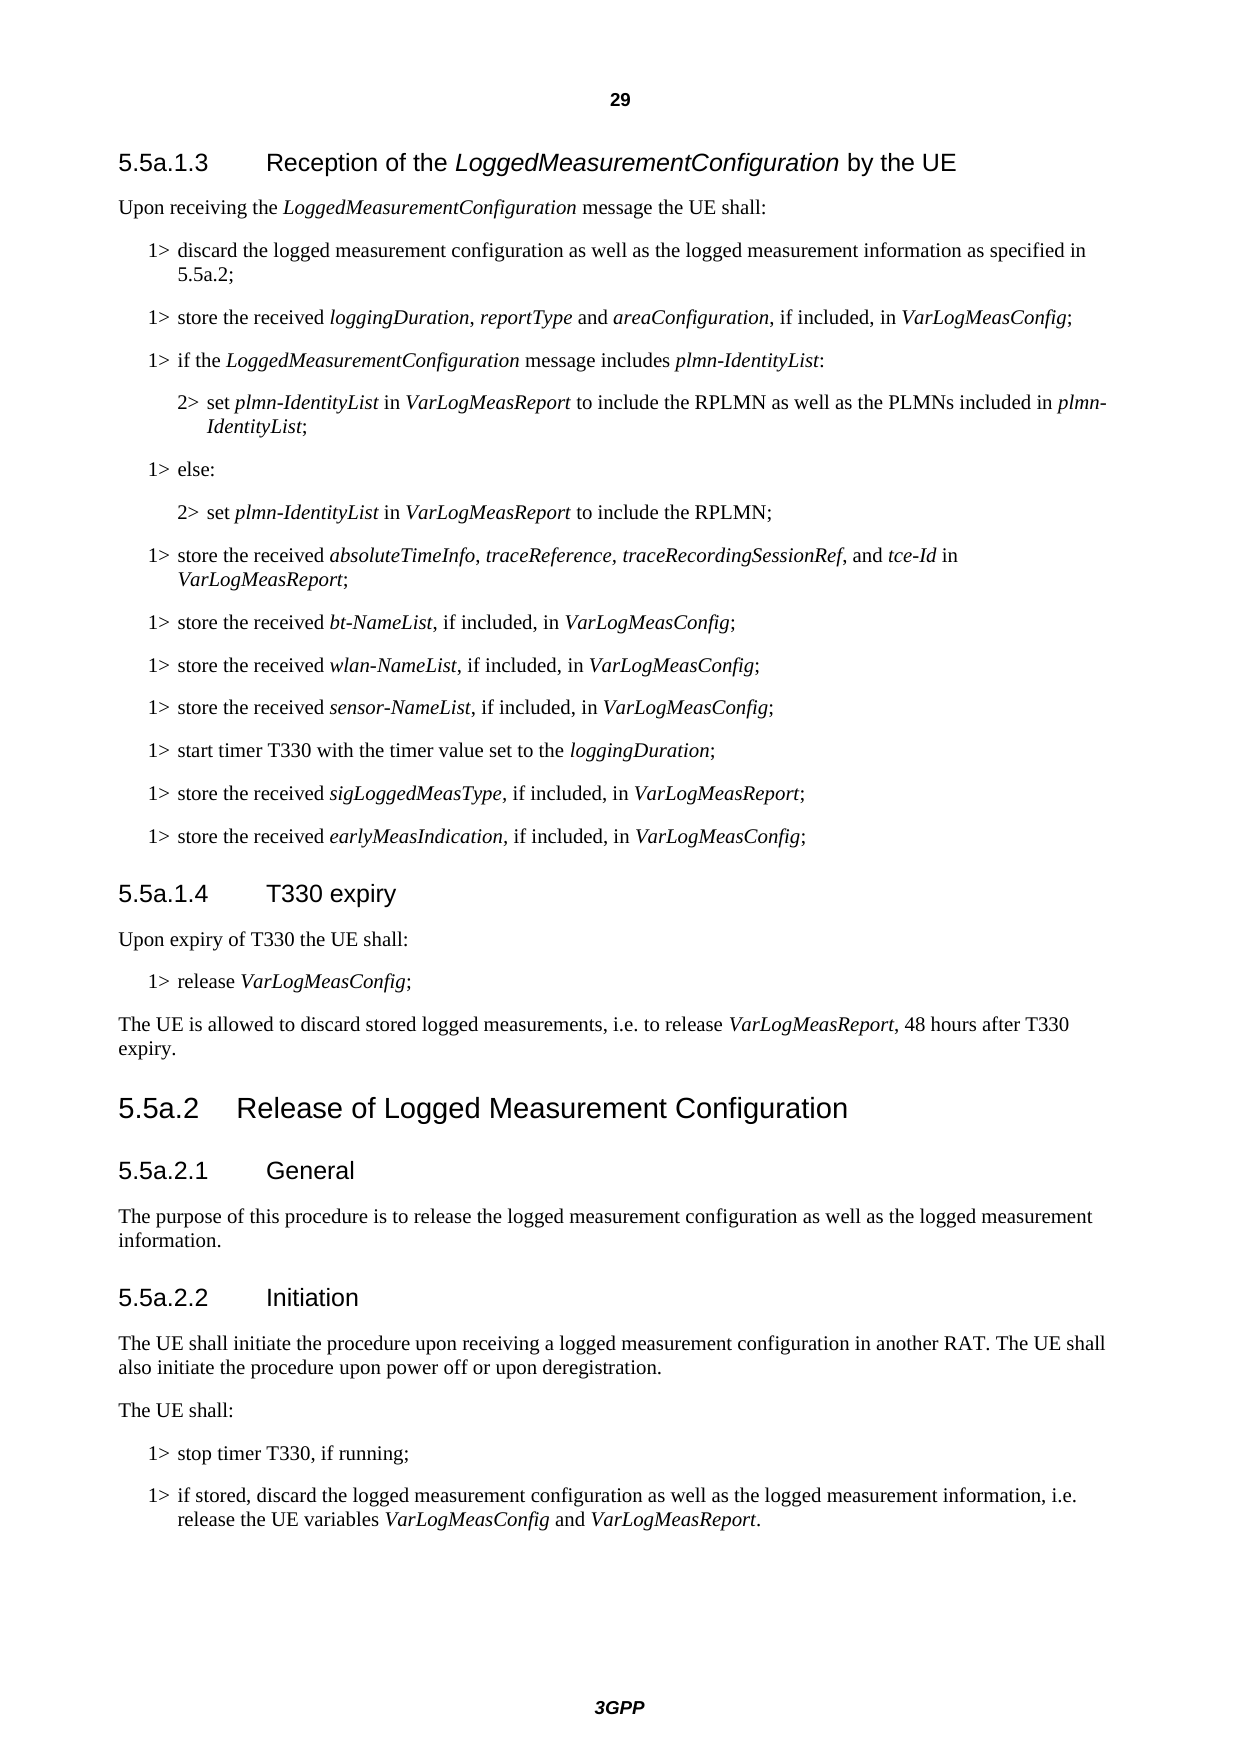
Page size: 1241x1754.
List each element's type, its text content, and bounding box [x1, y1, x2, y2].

text 1> store the received bt-NameList, if included, in VarLogMeasConfig; [148, 610, 1122, 634]
text 1> if stored, discard the logged measurement configuration as well as the logged measurement information, i.e. release the UE variables VarLogMeasConfig and VarLogMeasReport. [148, 1483, 1122, 1531]
subtitle 5.5a.1.3 Reception of the LoggedMeasurementConfiguration by the UE [118, 147, 1122, 176]
subtitle 5.5a.2.1 General [118, 1156, 1122, 1185]
text 1> store the received sensor-NameList, if included, in VarLogMeasConfig; [148, 695, 1122, 719]
text 1> store the received sigLoggedMeasType, if included, in VarLogMeasReport; [148, 781, 1122, 805]
text 1> store the received wlan-NameList, if included, in VarLogMeasConfig; [148, 652, 1122, 677]
text The purpose of this procedure is to release the logged measurement configuration as well as the logged measurement information. [118, 1204, 1122, 1252]
text The UE shall initiate the procedure upon receiving a logged measurement configuration in another RAT. The UE shall also initiate the procedure upon power off or upon deregistration. [118, 1331, 1122, 1379]
text 1> if the LoggedMeasurementConfiguration message includes plmn-IdentityList: [148, 347, 1122, 372]
text 1> start timer T330 with the timer value set to the loggingDuration; [148, 738, 1122, 762]
text Upon expiry of T330 the UE shall: [118, 927, 1122, 951]
text The UE shall: [118, 1398, 1122, 1422]
text 2> set plmn-IdentityList in VarLogMeasReport to include the RPLMN; [177, 500, 1122, 524]
text 1> discard the logged measurement configuration as well as the logged measurement information as specified in 5.5a.2; [148, 238, 1122, 286]
text The UE is allowed to discard stored logged measurements, i.e. to release VarLogMeasReport, 48 hours after T330 expiry. [118, 1012, 1122, 1060]
text 1> release VarLogMeasConfig; [148, 969, 1122, 993]
subtitle 5.5a.2 Release of Logged Measurement Configuration [118, 1092, 1122, 1125]
subtitle 5.5a.2.2 Initiation [118, 1283, 1122, 1312]
subtitle 5.5a.1.4 T330 expiry [118, 879, 1122, 908]
text 1> stop timer T330, if running; [148, 1440, 1122, 1464]
text 1> store the received earlyMeasIndication, if included, in VarLogMeasConfig; [148, 824, 1122, 848]
text 1> store the received loggingDuration, reportType and areaConfiguration, if included, in VarLogMeasConfig; [148, 305, 1122, 329]
text 2> set plmn-IdentityList in VarLogMeasReport to include the RPLMN as well as the PLMNs included in plmn-IdentityList; [177, 390, 1122, 438]
text Upon receiving the LoggedMeasurementConfiguration message the UE shall: [118, 195, 1122, 219]
text 1> else: [148, 457, 1122, 481]
text 1> store the received absoluteTimeInfo, traceReference, traceRecordingSessionRef, and tce-Id in VarLogMeasReport; [148, 543, 1122, 591]
